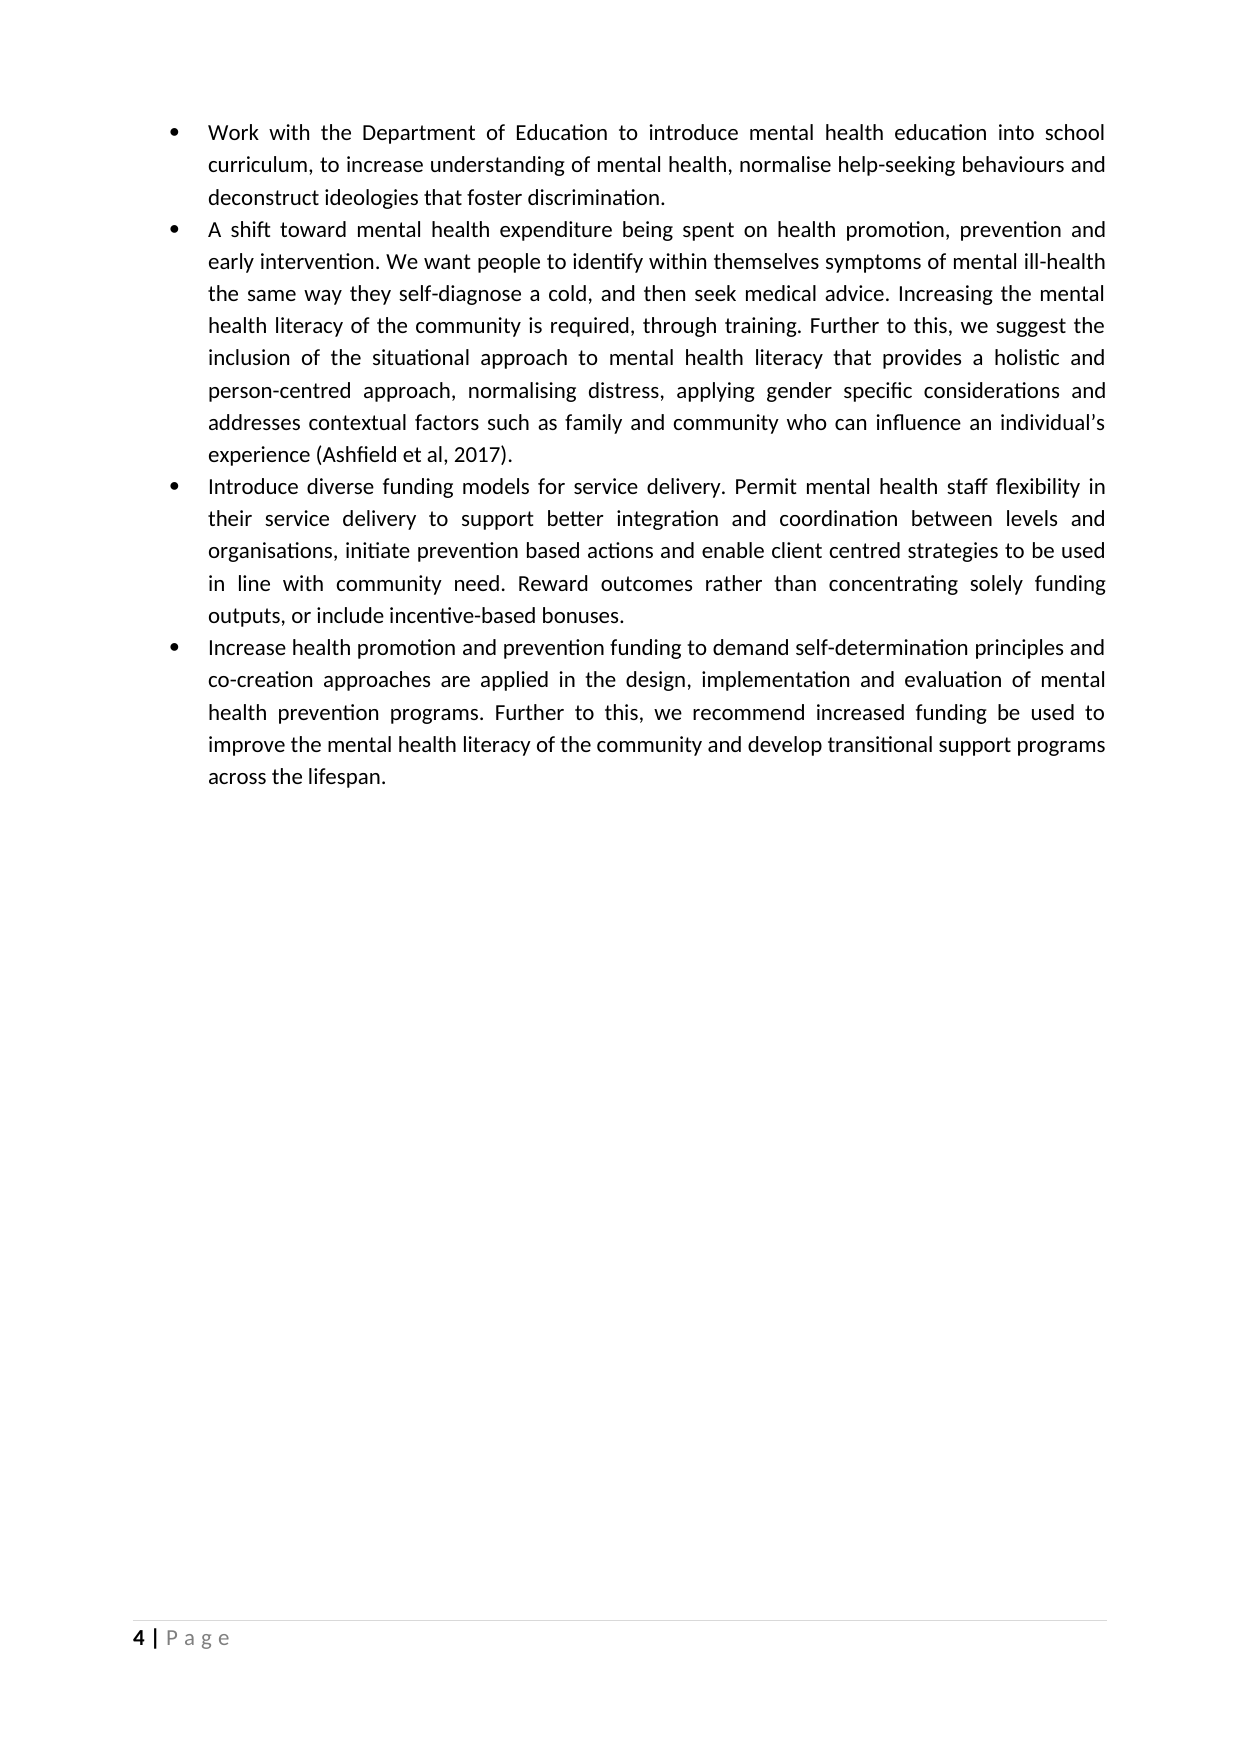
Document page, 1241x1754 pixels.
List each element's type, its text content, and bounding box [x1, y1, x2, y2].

list Work with the Department of Education to introduce mental health education into school curriculum, to increase understanding of mental health, normalise help-seeking behaviours and deconstruct ideologies that foster discrimination. [170, 118, 1107, 211]
list Increase health promotion and prevention funding to demand self-determination principles and co-creation approaches are applied in the design, implementation and evaluation of mental health prevention programs. Further to this, we recommend increased funding be used to improve the mental health literacy of the community and develop transitional support programs across the lifespan. [170, 633, 1107, 790]
list A shift toward mental health expenditure being spent on health promotion, prevention and early intervention. We want people to identify within themselves symptoms of mental ill-health the same way they self-diagnose a cold, and then seek medical advice. Increasing the mental health literacy of the community is required, through training. Further to this, we suggest the inclusion of the situational approach to mental health literacy that provides a holistic and person-centred approach, normalising distress, applying gender specific considerations and addresses contextual factors such as family and community who can influence an individual’s experience (Ashfield et al, 2017). [170, 215, 1107, 468]
list Introduce diverse funding models for service delivery. Permit mental health staff flexibility in their service delivery to support better integration and coordination between levels and organisations, initiate prevention based actions and enable client centred strategies to be used in line with community need. Reward outcomes rather than concentrating solely funding outputs, or include incentive-based bonuses. [170, 472, 1107, 629]
